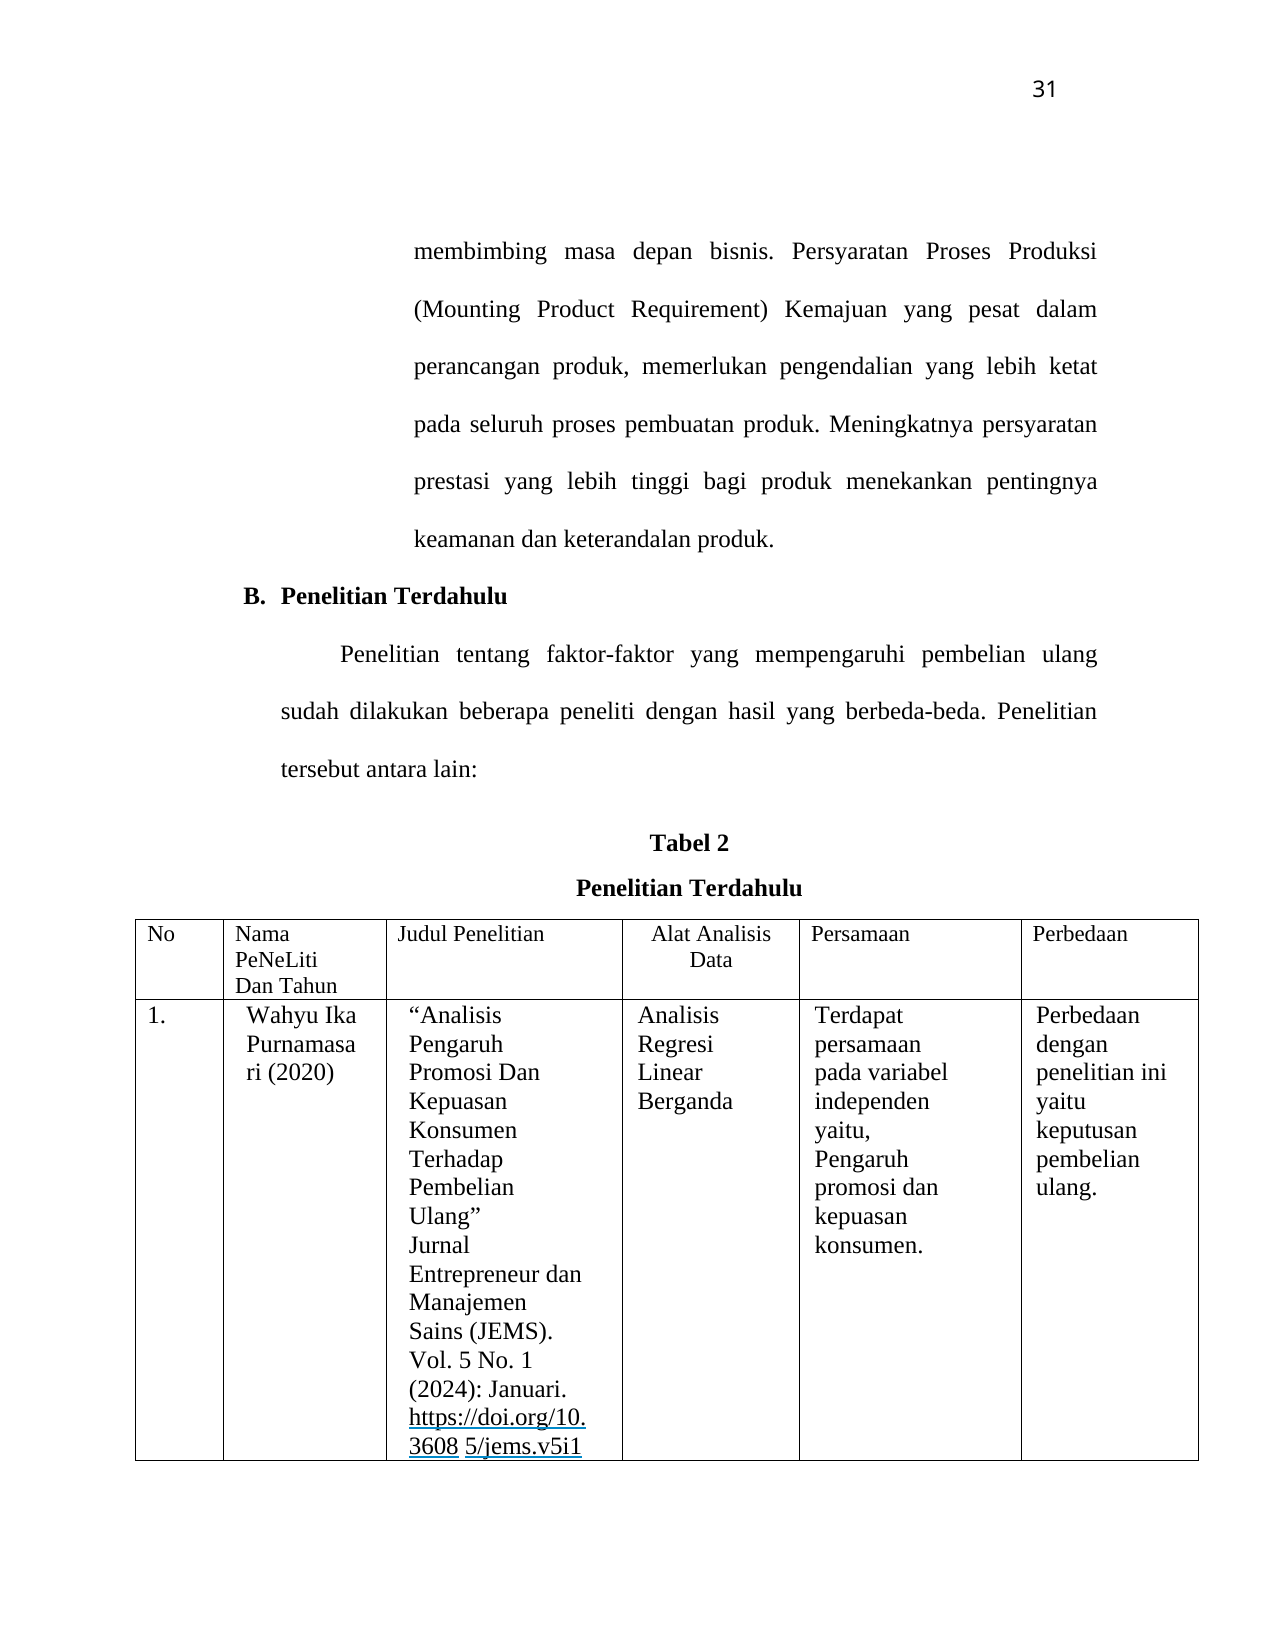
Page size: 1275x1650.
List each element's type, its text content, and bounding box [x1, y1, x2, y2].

table_cell Terdapat persamaan pada variabel independen yaitu, Pengaruh promosi dan kepuasan konsumen. [800, 1000, 1021, 1460]
table_header No [136, 920, 223, 999]
table_cell Analisis Regresi Linear Berganda [623, 1000, 799, 1460]
list Penelitian Terdahulu [243, 581, 1098, 610]
table_cell 1. [136, 1000, 223, 1460]
table_cell “Analisis Pengaruh Promosi Dan Kepuasan Konsumen Terhadap Pembelian Ulang” Jurnal Entrepreneur dan Manajemen Sains (JEMS). Vol. 5 No. 1 (2024): Januari. https://doi.org/10.3608 5/jems.v5i1 [387, 1000, 622, 1460]
table_header Nama Pe.Ne.Liti Dan Tahun [224, 920, 386, 999]
table_header Judul Penelitian [387, 920, 622, 999]
text Penelitian Terdahulu [281, 873, 1098, 902]
table_cell Wahyu Ika Purnamasari (2020) [224, 1000, 386, 1460]
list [413, 236, 1098, 552]
table_header Pe.rsamaan [800, 920, 1021, 999]
list Penelitian tentang faktor-faktor yang mempengaruhi pembelian ulang sudah dilakukan beberapa peneliti dengan hasil yang berbeda-beda. Penelitian tersebut antara lain: [281, 639, 1098, 782]
table_header Perbedaan [1022, 920, 1198, 999]
table_cell Perbedaan dengan penelitian ini yaitu keputusan pembelian ulang. [1022, 1000, 1198, 1460]
table_header Alat Analisis Data [623, 920, 799, 999]
text Tabel 2 [281, 828, 1098, 857]
